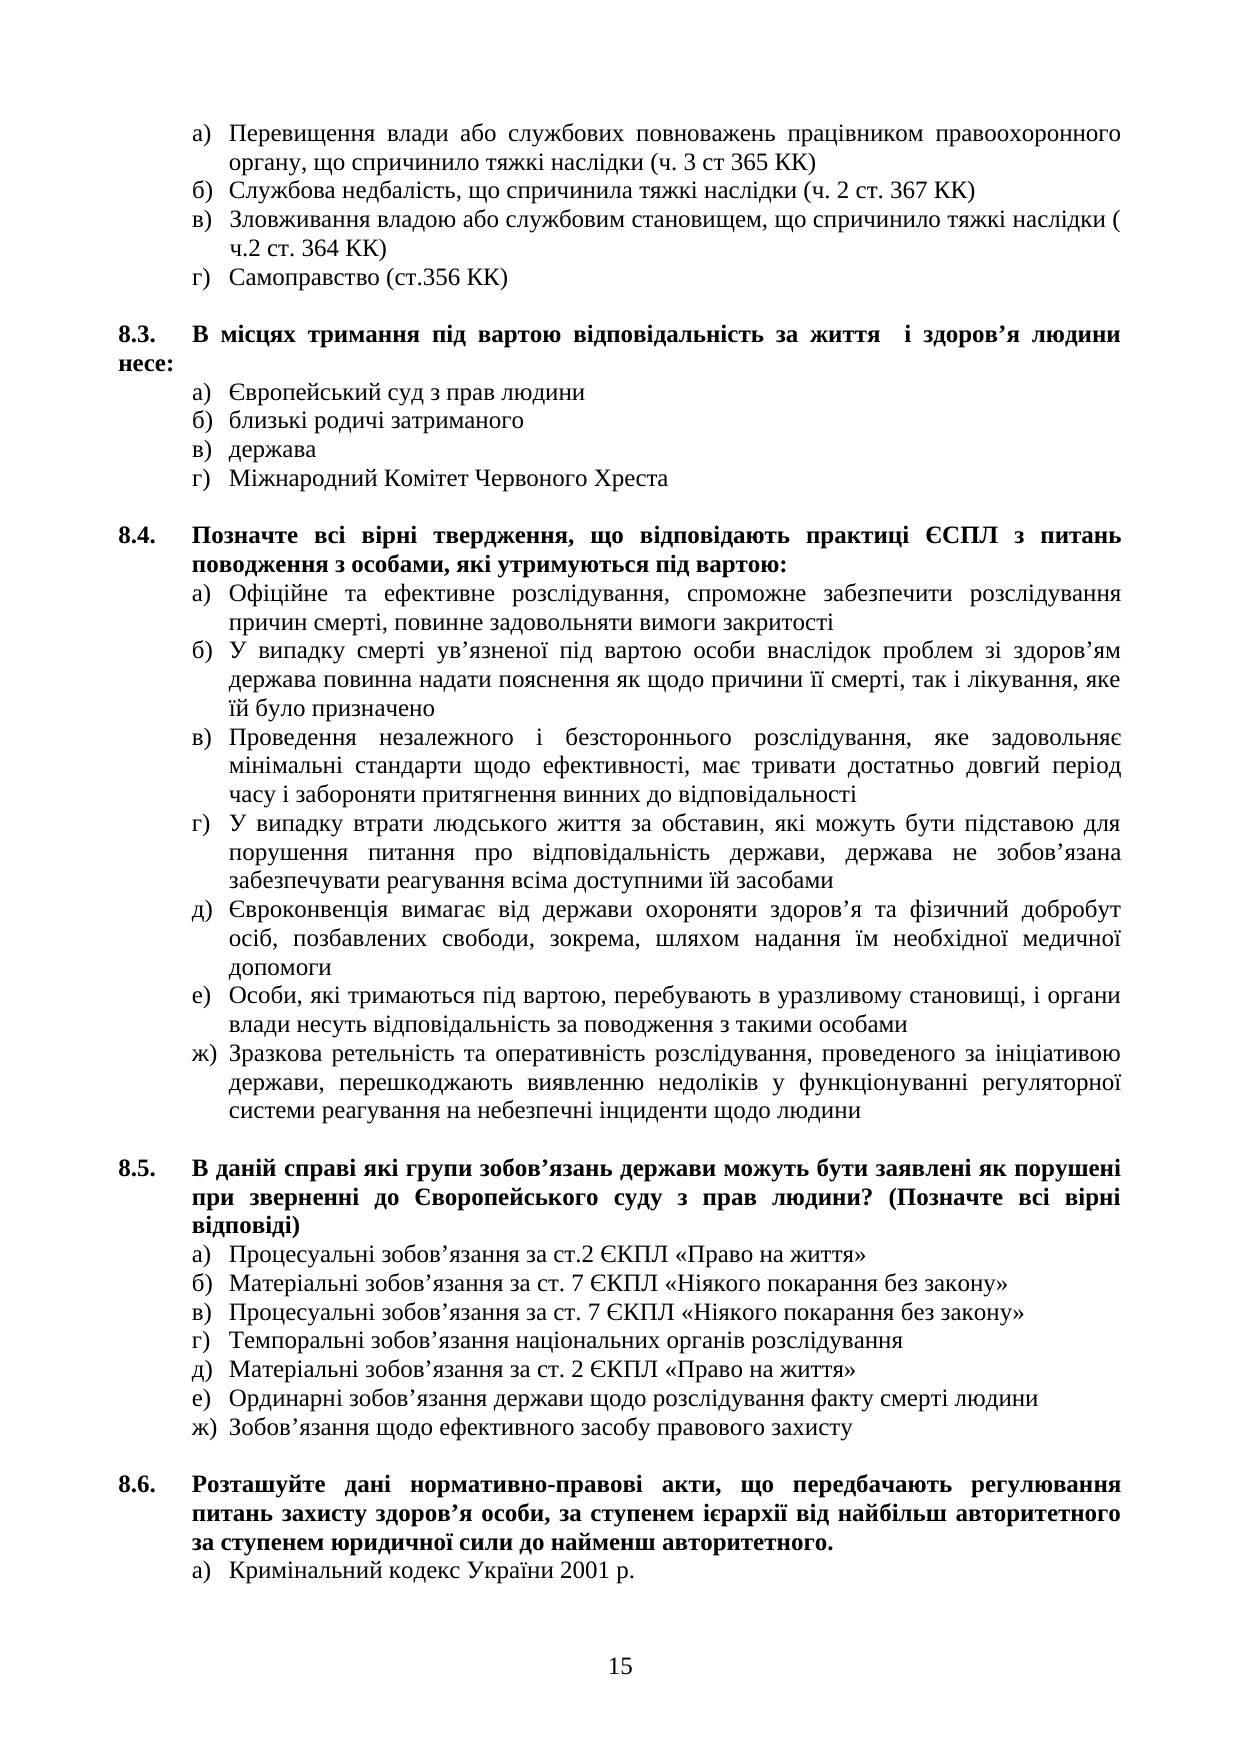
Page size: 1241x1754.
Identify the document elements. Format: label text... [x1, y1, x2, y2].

text г) Самоправство (ст.356 КК) [192, 262, 1122, 291]
text 8.5. В даній справі які групи зобовʼязань держави можуть бути заявлені як порушені при зверненні до Єворопейського суду з прав людини? (Позначте всі вірні відповіді) [118, 1153, 1122, 1239]
text в) Проведення незалежного і безстороннього розслідування, яке задовольняє мінімальні стандарти щодо ефективності, має тривати достатньо довгий період часу і забороняти притягнення винних до відповідальності [192, 722, 1122, 808]
text д) Євроконвенція вимагає від держави охороняти здоровʼя та фізичний добробут осіб, позбавлених свободи, зокрема, шляхом надання їм необхідної медичної допомоги [192, 894, 1122, 981]
text а) Кримінальний кодекс України 2001 р. [192, 1556, 1122, 1584]
text е) Ординарні зобовʼязання держави щодо розслідування факту смерті людини [192, 1383, 1122, 1412]
text а) Європейський суд з прав людини [192, 377, 1122, 406]
text в) держава [192, 434, 1122, 463]
text д) Матеріальні зобовʼязання за ст. 2 ЄКПЛ «Право на життя» [192, 1354, 1122, 1383]
text б) У випадку смерті увʼязненої під вартою особи внаслідок проблем зі здоровʼям держава повинна надати пояснення як щодо причини її смерті, так і лікування, яке їй було призначено [192, 636, 1122, 722]
text б) Матеріальні зобовʼязання за ст. 7 ЄКПЛ «Ніякого покарання без закону» [192, 1268, 1122, 1297]
text ж) Зобовʼязання щодо ефективного засобу правового захисту [192, 1412, 1122, 1441]
text а) Процесуальні зобовʼязання за ст.2 ЄКПЛ «Право на життя» [192, 1239, 1122, 1268]
text а) Офіційне та ефективне розслідування, спроможне забезпечити розслідування причин смерті, повинне задовольняти вимоги закритості [192, 578, 1122, 636]
text г) Темпоральні зобовʼязання національних органів розслідування [192, 1326, 1122, 1354]
text 8.3. В місцях тримання під вартою відповідальність за життя і здоровʼя людини несе: [118, 319, 1122, 377]
text 8.6. Розташуйте дані нормативно-правові акти, що передбачають регулювання питань захисту здоровʼя особи, за ступенем ієрархії від найбільш авторитетного за ступенем юридичної сили до найменш авторитетного. [118, 1469, 1122, 1556]
text б) близькі родичі затриманого [192, 406, 1122, 434]
text б) Службова недбалість, що спричинила тяжкі наслідки (ч. 2 ст. 367 КК) [192, 176, 1122, 204]
text ж) Зразкова ретельність та оперативність розслідування, проведеного за ініціативою держави, перешкоджають виявленню недоліків у функціонуванні регуляторної системи реагування на небезпечні інциденти щодо людини [192, 1038, 1122, 1124]
text г) У випадку втрати людського життя за обставин, які можуть бути підставою для порушення питання про відповідальність держави, держава не зобовʼязана забезпечувати реагування всіма доступними їй засобами [192, 808, 1122, 894]
text 8.4. Позначте всі вірні твердження, що відповідають практиці ЄСПЛ з питань поводження з особами, які утримуються під вартою: [118, 521, 1122, 578]
text г) Міжнародний Комітет Червоного Хреста [192, 463, 1122, 492]
text в) Зловживання владою або службовим становищем, що спричинило тяжкі наслідки ( ч.2 ст. 364 КК) [192, 204, 1122, 262]
text в) Процесуальні зобовʼязання за ст. 7 ЄКПЛ «Ніякого покарання без закону» [192, 1297, 1122, 1326]
text е) Особи, які тримаються під вартою, перебувають в уразливому становищі, і органи влади несуть відповідальність за поводження з такими особами [192, 981, 1122, 1038]
text а) Перевищення влади або службових повноважень працівником правоохоронного органу, що спричинило тяжкі наслідки (ч. 3 ст 365 КК) [192, 118, 1122, 176]
